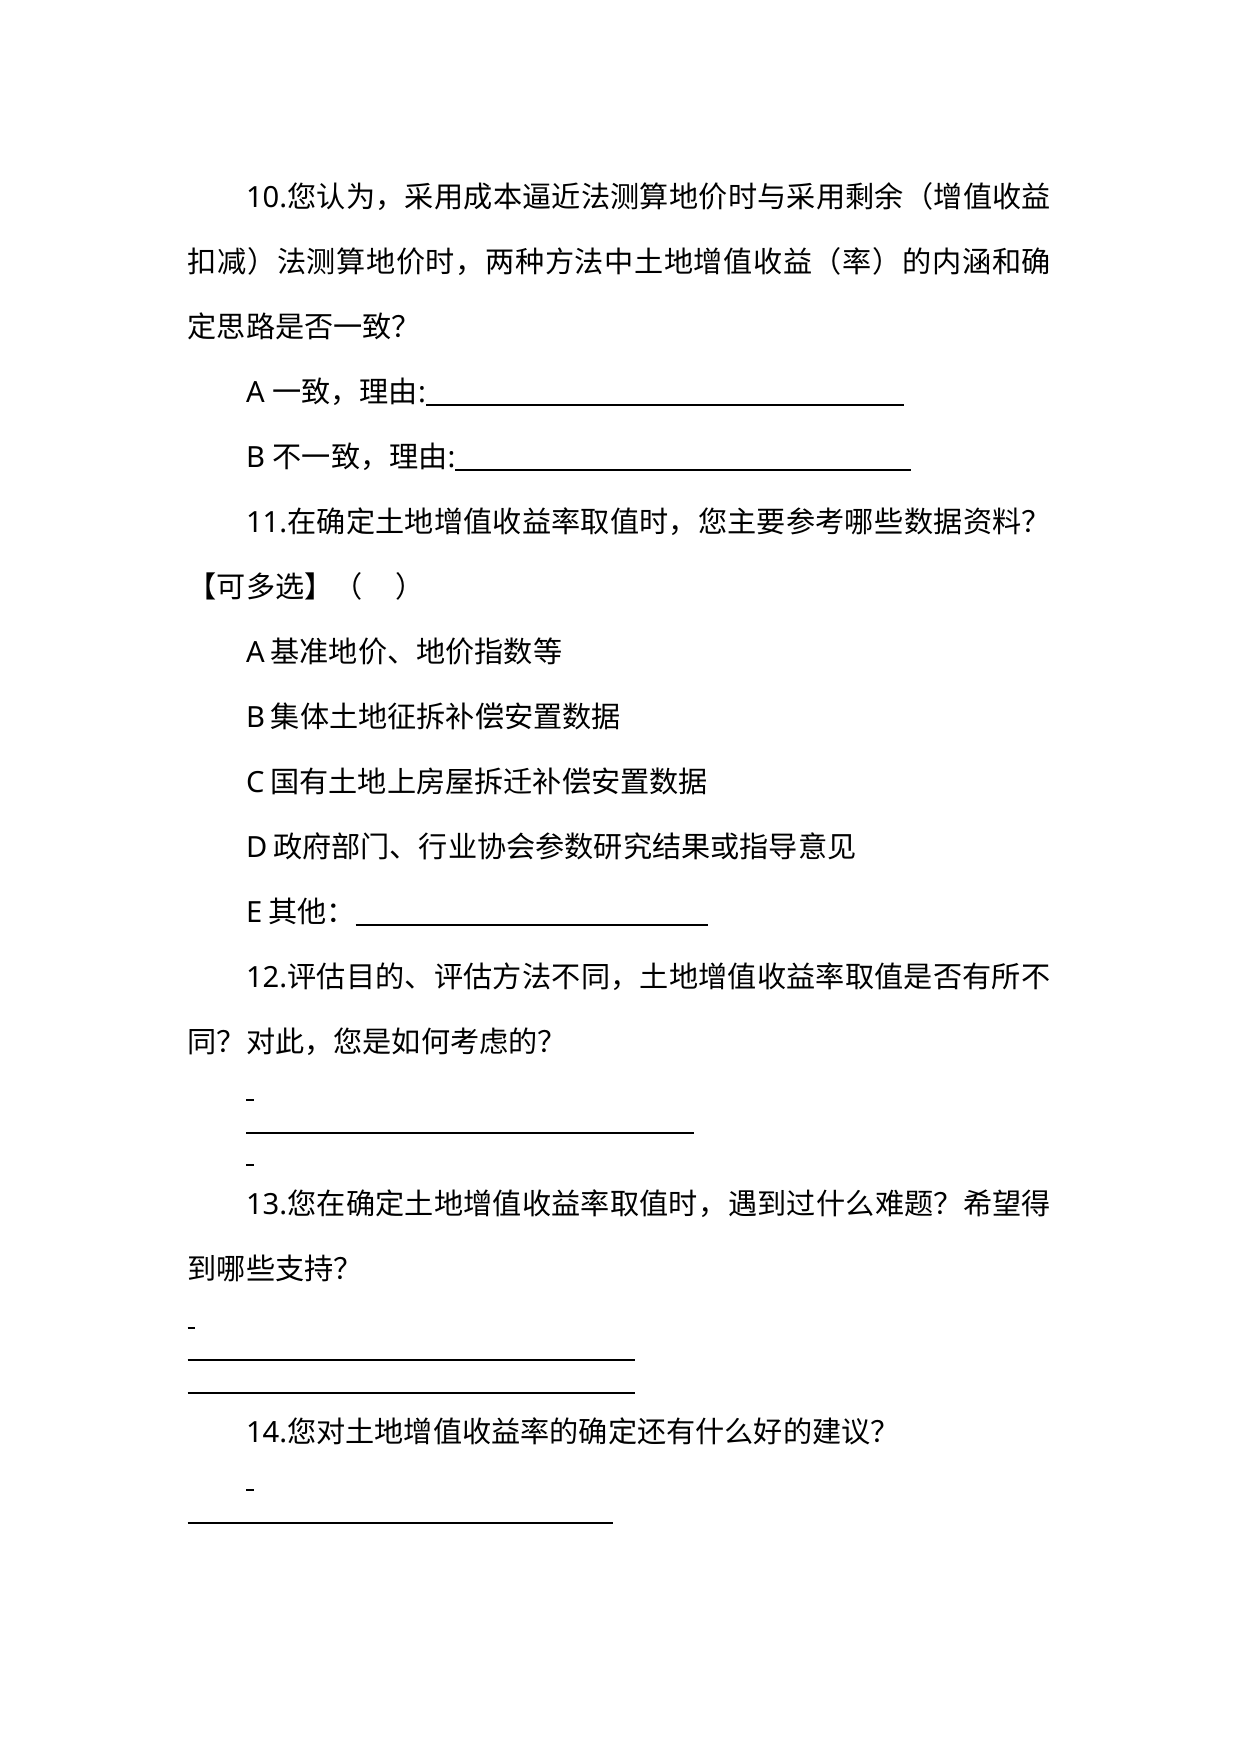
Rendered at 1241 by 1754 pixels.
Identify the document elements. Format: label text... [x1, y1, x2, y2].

text B 不一致，理由: [187, 422, 1053, 487]
text 12.评估目的、评估方法不同，土地增值收益率取值是否有所不同？对此，您是如何考虑的？ [187, 942, 1053, 1072]
text 13.您在确定土地增值收益率取值时，遇到过什么难题？希望得到哪些支持？ [187, 1169, 1053, 1299]
text 14.您对土地增值收益率的确定还有什么好的建议？ [187, 1397, 1053, 1462]
text D政府部门、行业协会参数研究结果或指导意见 [187, 812, 1053, 877]
text E其他： [187, 877, 1053, 942]
text B集体土地征拆补偿安置数据 [187, 682, 1053, 747]
text A 一致，理由: [187, 357, 1053, 422]
text 11.在确定土地增值收益率取值时，您主要参考哪些数据资料？【可多选】（ ） [187, 487, 1053, 617]
text A基准地价、地价指数等 [187, 617, 1053, 682]
text C国有土地上房屋拆迁补偿安置数据 [187, 747, 1053, 812]
text 10.您认为，采用成本逼近法测算地价时与采用剩余（增值收益扣减）法测算地价时，两种方法中土地增值收益（率）的内涵和确定思路是否一致？ [187, 162, 1053, 357]
